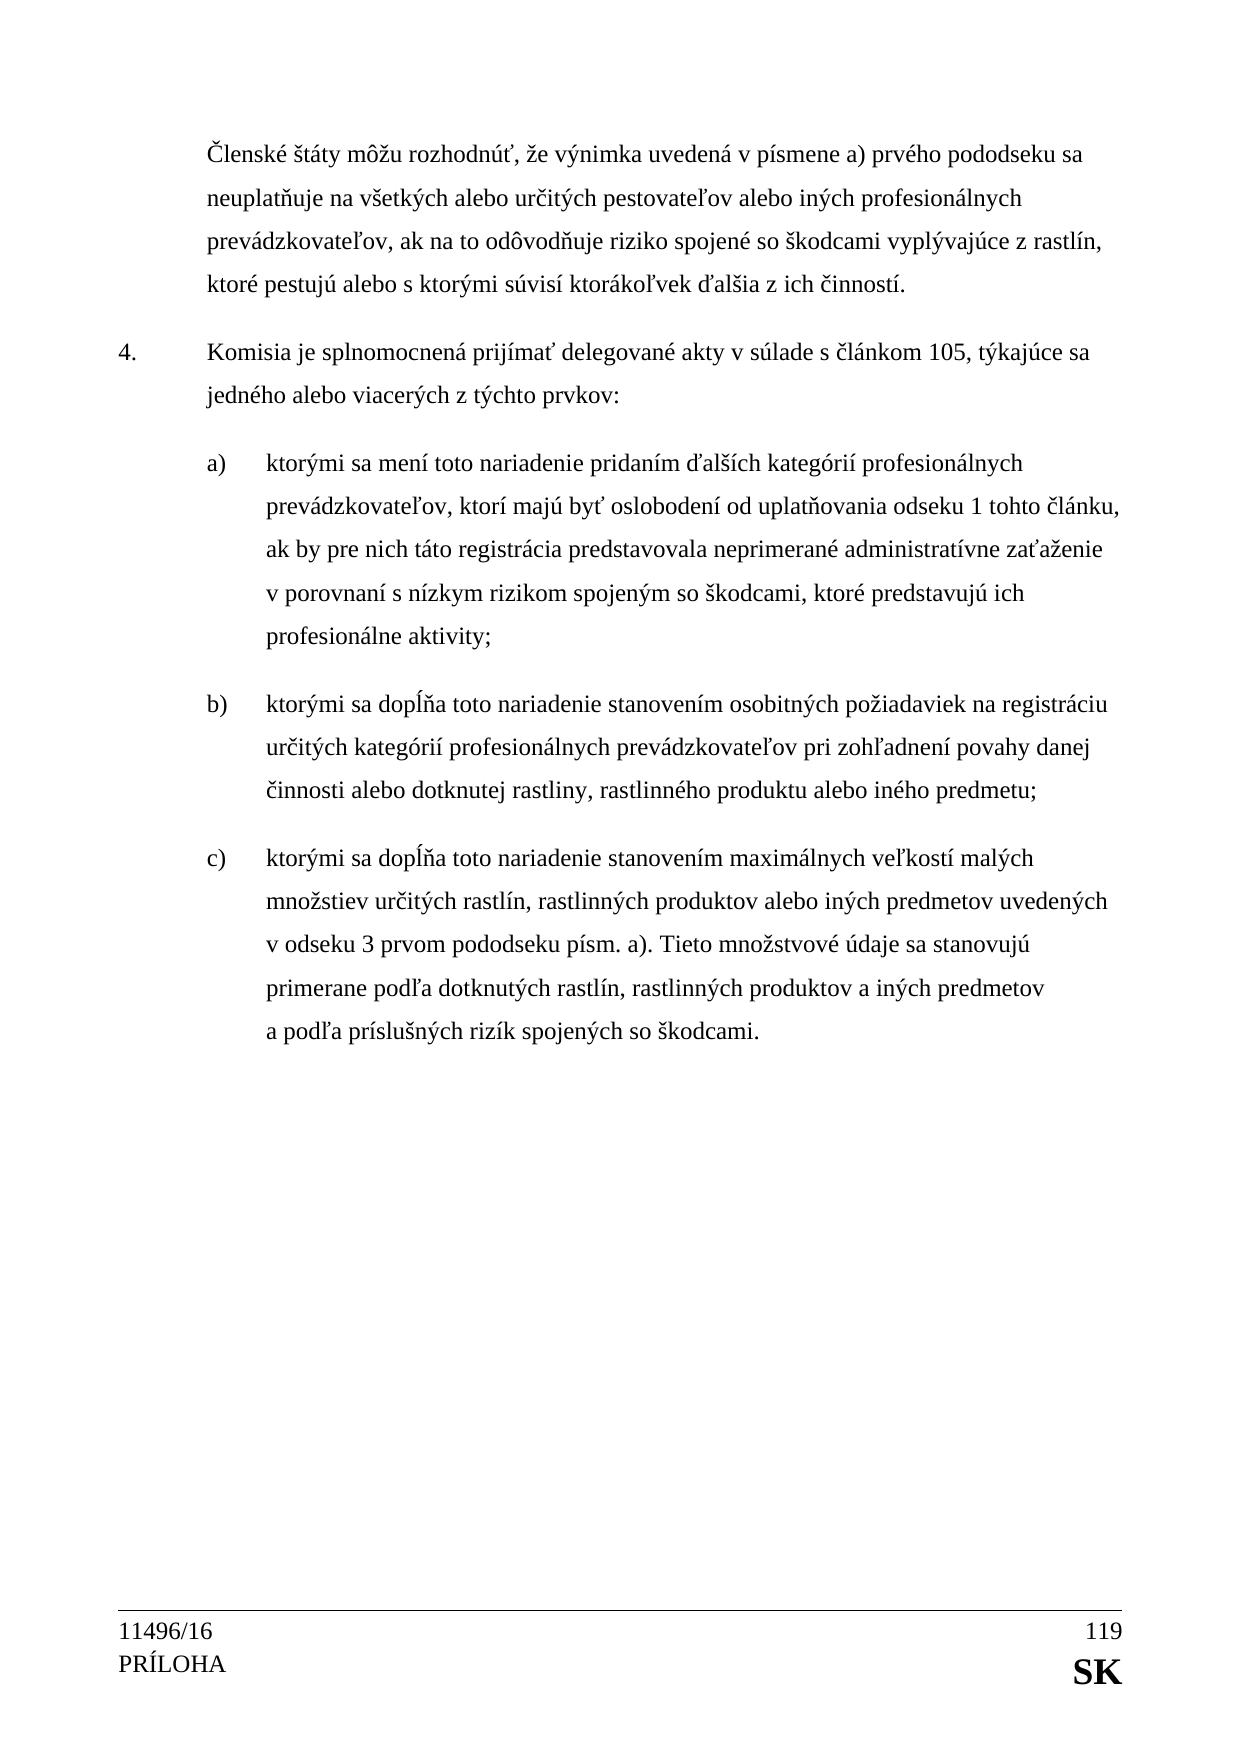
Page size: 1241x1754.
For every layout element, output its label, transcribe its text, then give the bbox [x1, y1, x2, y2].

text c) ktorými sa dopĺňa toto nariadenie stanovením maximálnych veľkostí malých množstiev určitých rastlín, rastlinných produktov alebo iných predmetov uvedených v odseku 3 prvom pododseku písm. a). Tieto množstvové údaje sa stanovujú primerane podľa dotknutých rastlín, rastlinných produktov a iných predmetov a podľa príslušných rizík spojených so škodcami. [207, 843, 1122, 1044]
text Členské štáty môžu rozhodnúť, že výnimka uvedená v písmene a) prvého pododseku sa neuplatňuje na všetkých alebo určitých pestovateľov alebo iných profesionálnych prevádzkovateľov, ak na to odôvodňuje riziko spojené so škodcami vyplývajúce z rastlín, ktoré pestujú alebo s ktorými súvisí ktorákoľvek ďalšia z ich činností. [207, 139, 1122, 298]
text a) ktorými sa mení toto nariadenie pridaním ďalších kategórií profesionálnych prevádzkovateľov, ktorí majú byť oslobodení od uplatňovania odseku 1 tohto článku, ak by pre nich táto registrácia predstavovala neprimerané administratívne zaťaženie v porovnaní s nízkym rizikom spojeným so škodcami, ktoré predstavujú ich profesionálne aktivity; [207, 448, 1122, 649]
text 4. Komisia je splnomocnená prijímať delegované akty v súlade s článkom 105, týkajúce sa jedného alebo viacerých z týchto prvkov: [118, 337, 1122, 409]
text b) ktorými sa dopĺňa toto nariadenie stanovením osobitných požiadaviek na registráciu určitých kategórií profesionálnych prevádzkovateľov pri zohľadnení povahy danej činnosti alebo dotknutej rastliny, rastlinného produktu alebo iného predmetu; [207, 689, 1122, 804]
